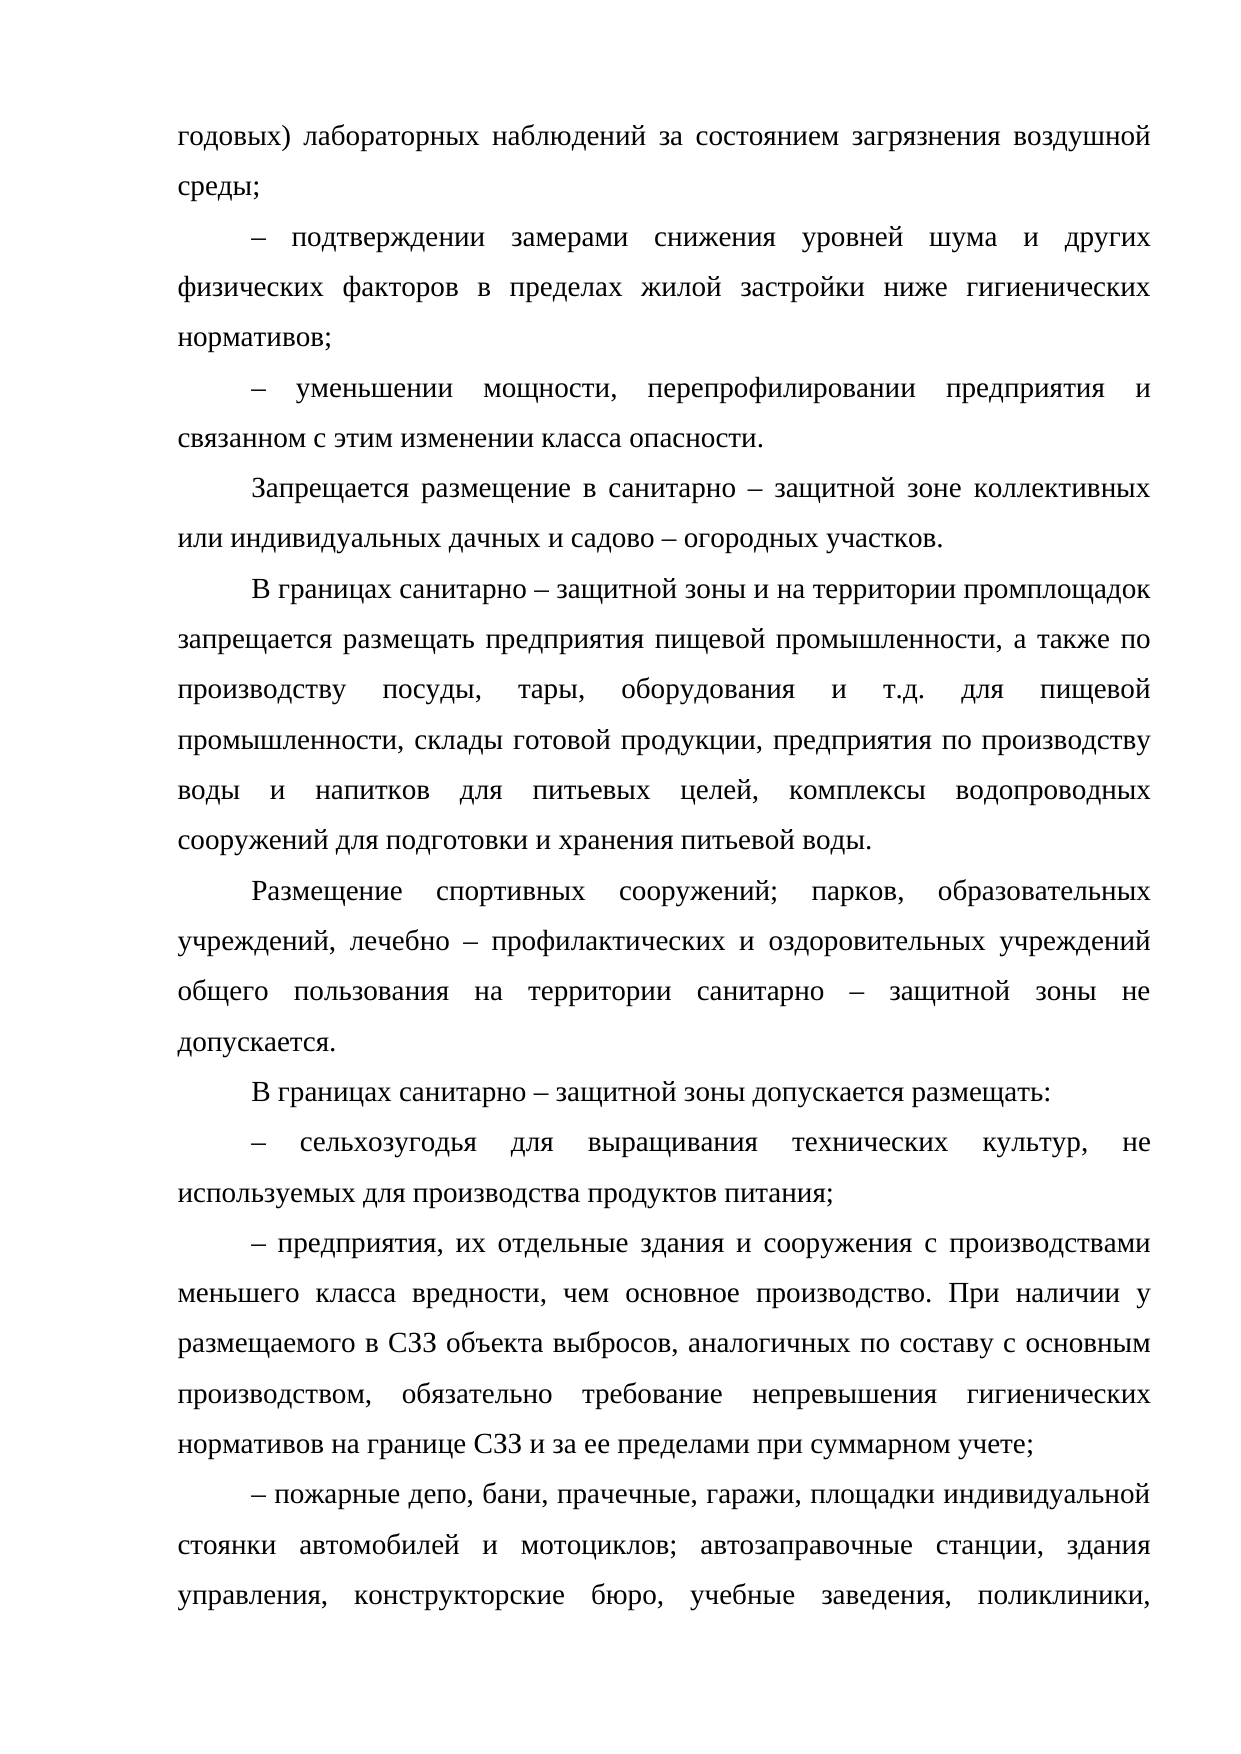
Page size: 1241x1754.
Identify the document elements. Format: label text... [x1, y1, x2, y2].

text Размещение спортивных сооружений; парков, образовательных учреждений, лечебно – профилактических и оздоровительных учреждений общего пользования на территории санитарно – защитной зоны не допускается. [177, 873, 1152, 1057]
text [177, 118, 1152, 202]
text В границах санитарно – защитной зоны допускается размещать: [177, 1074, 1152, 1108]
text – предприятия, их отдельные здания и сооружения с производствами меньшего класса вредности, чем основное производство. При наличии у размещаемого в СЗЗ объекта выбросов, аналогичных по составу с основным производством, обязательно требование непревышения гигиенических нормативов на границе СЗЗ и за ее пределами при суммарном учете; [177, 1225, 1152, 1460]
text – уменьшении мощности, перепрофилировании предприятия и связанном с этим изменении класса опасности. [177, 370, 1152, 453]
text – подтверждении замерами снижения уровней шума и других физических факторов в пределах жилой застройки ниже гигиенических нормативов; [177, 219, 1152, 353]
text Запрещается размещение в санитарно – защитной зоне коллективных или индивидуальных дачных и садово – огородных участков. [177, 470, 1152, 554]
text – сельхозугодья для выращивания технических культур, не используемых для производства продуктов питания; [177, 1124, 1152, 1208]
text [177, 1477, 1152, 1611]
text В границах санитарно – защитной зоны и на территории промплощадок запрещается размещать предприятия пищевой промышленности, а также по производству посуды, тары, оборудования и т.д. для пищевой промышленности, склады готовой продукции, предприятия по производству воды и напитков для питьевых целей, комплексы водопроводных сооружений для подготовки и хранения питьевой воды. [177, 571, 1152, 856]
